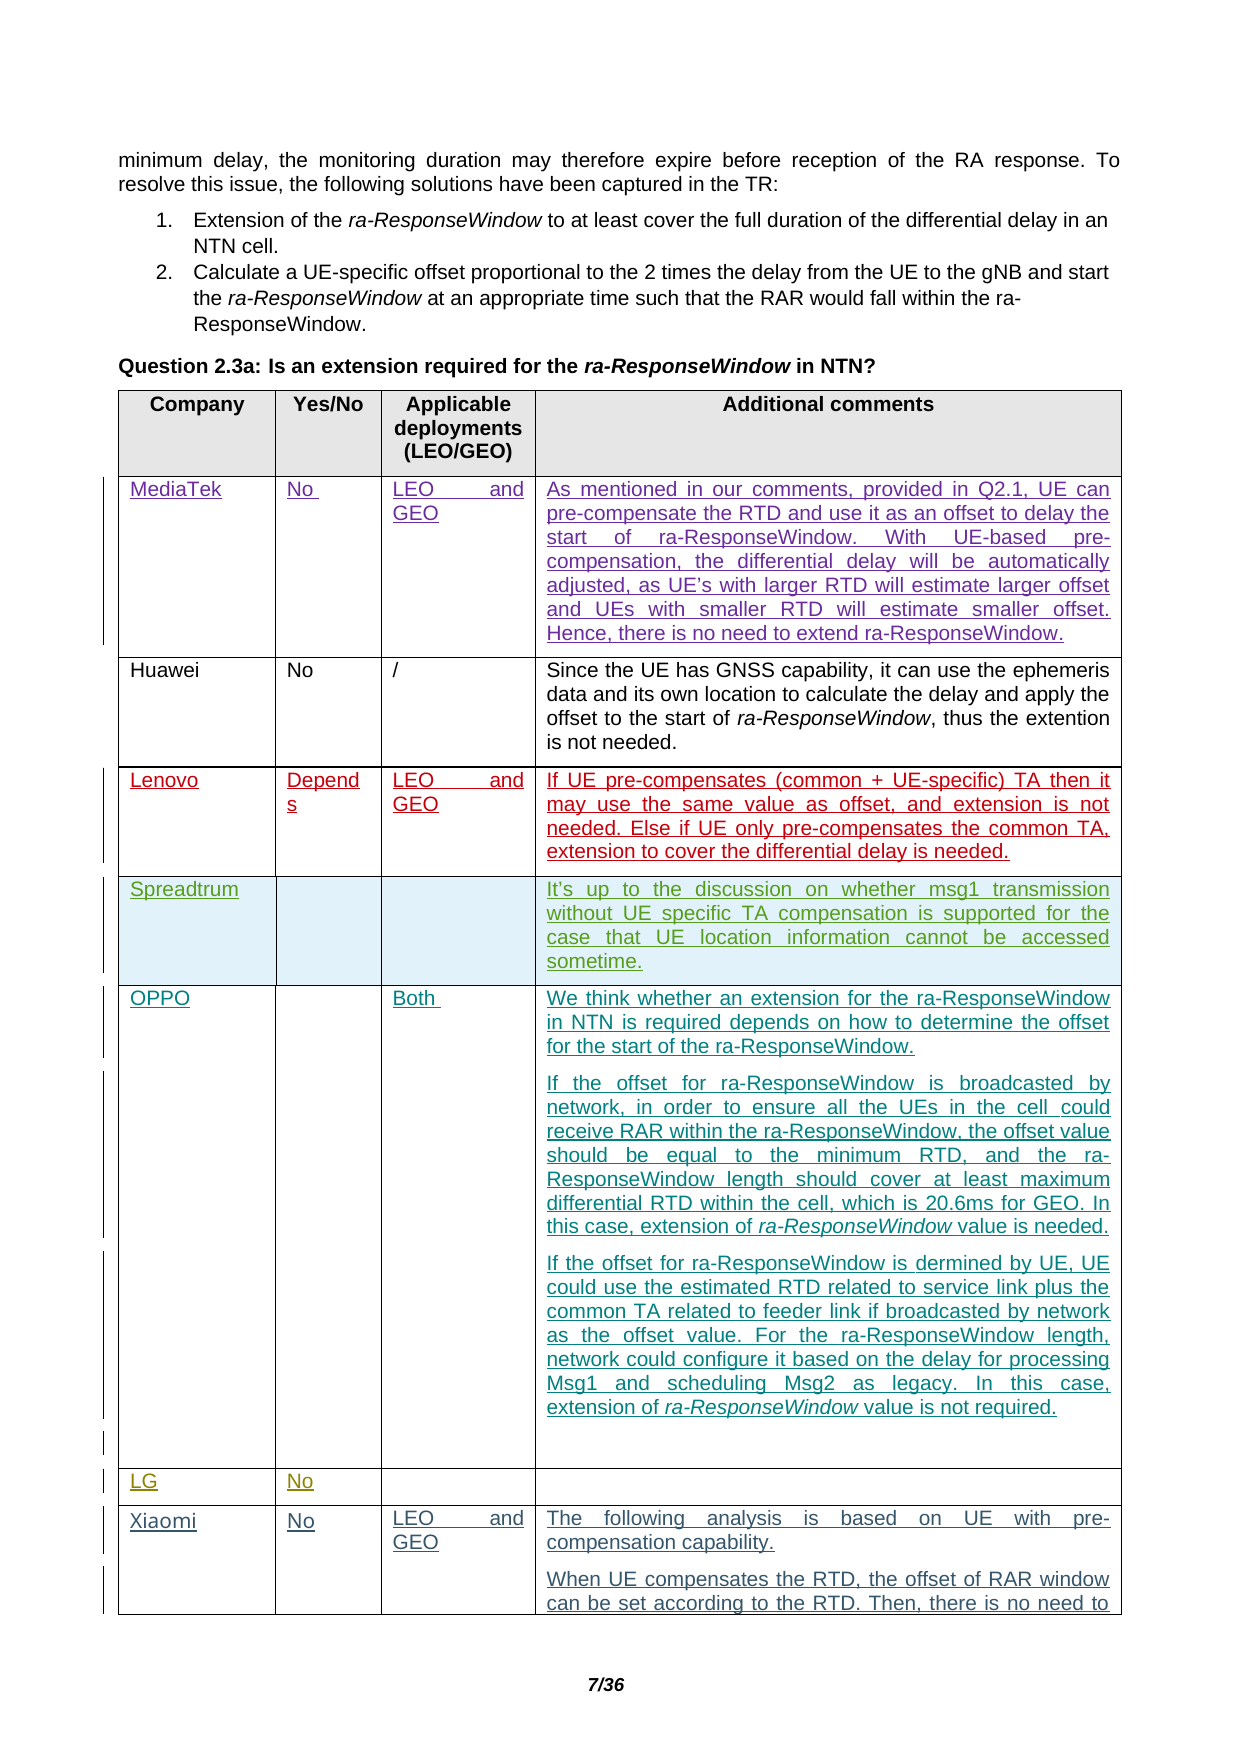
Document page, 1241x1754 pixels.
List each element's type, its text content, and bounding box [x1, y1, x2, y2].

table_cell [119, 1469, 275, 1505]
table_cell [382, 477, 535, 657]
table_cell [119, 986, 275, 1467]
table_cell Since the UE has GNSS capability, it can use the ephemeris data and its own location to calculate the delay and apply the offset to the start of ra-ResponseWindow, thus the extention is not needed. [536, 658, 1121, 766]
table_cell [536, 1506, 1121, 1614]
table_cell [536, 477, 1121, 657]
table_cell [276, 477, 381, 657]
table_cell [382, 1469, 535, 1505]
table_header Additional comments [536, 391, 1121, 476]
table_cell [119, 768, 275, 876]
table_cell [276, 768, 381, 876]
table_cell [119, 477, 275, 657]
table_cell [276, 1469, 381, 1505]
table_cell / [382, 658, 535, 766]
table_cell [382, 986, 535, 1467]
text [118, 148, 1122, 196]
table_cell Huawei [119, 658, 275, 766]
table_cell No [276, 658, 381, 766]
table_header Company [119, 391, 275, 476]
table_cell [276, 1506, 381, 1614]
table_cell [119, 1506, 275, 1614]
table_cell [536, 768, 1121, 876]
table_cell [536, 1469, 1121, 1505]
table_header Applicable deployments (LEO/GEO) [382, 391, 535, 476]
table_cell [382, 1506, 535, 1614]
list Extension of the ra-ResponseWindow to at least cover the full duration of the differential delay in an NTN cell. [156, 208, 1122, 258]
table_cell [276, 986, 381, 1467]
table_cell [382, 768, 535, 876]
table_header Yes/No [276, 391, 381, 476]
table_cell [536, 986, 1121, 1467]
list Calculate a UE-specific offset proportional to the 2 times the delay from the UE to the gNB and start the ra-ResponseWindow at an appropriate time such that the RAR would fall within the ra-ResponseWindow. [156, 260, 1122, 335]
text Question 2.3a: Is an extension required for the ra-ResponseWindow in NTN? [118, 354, 1122, 378]
